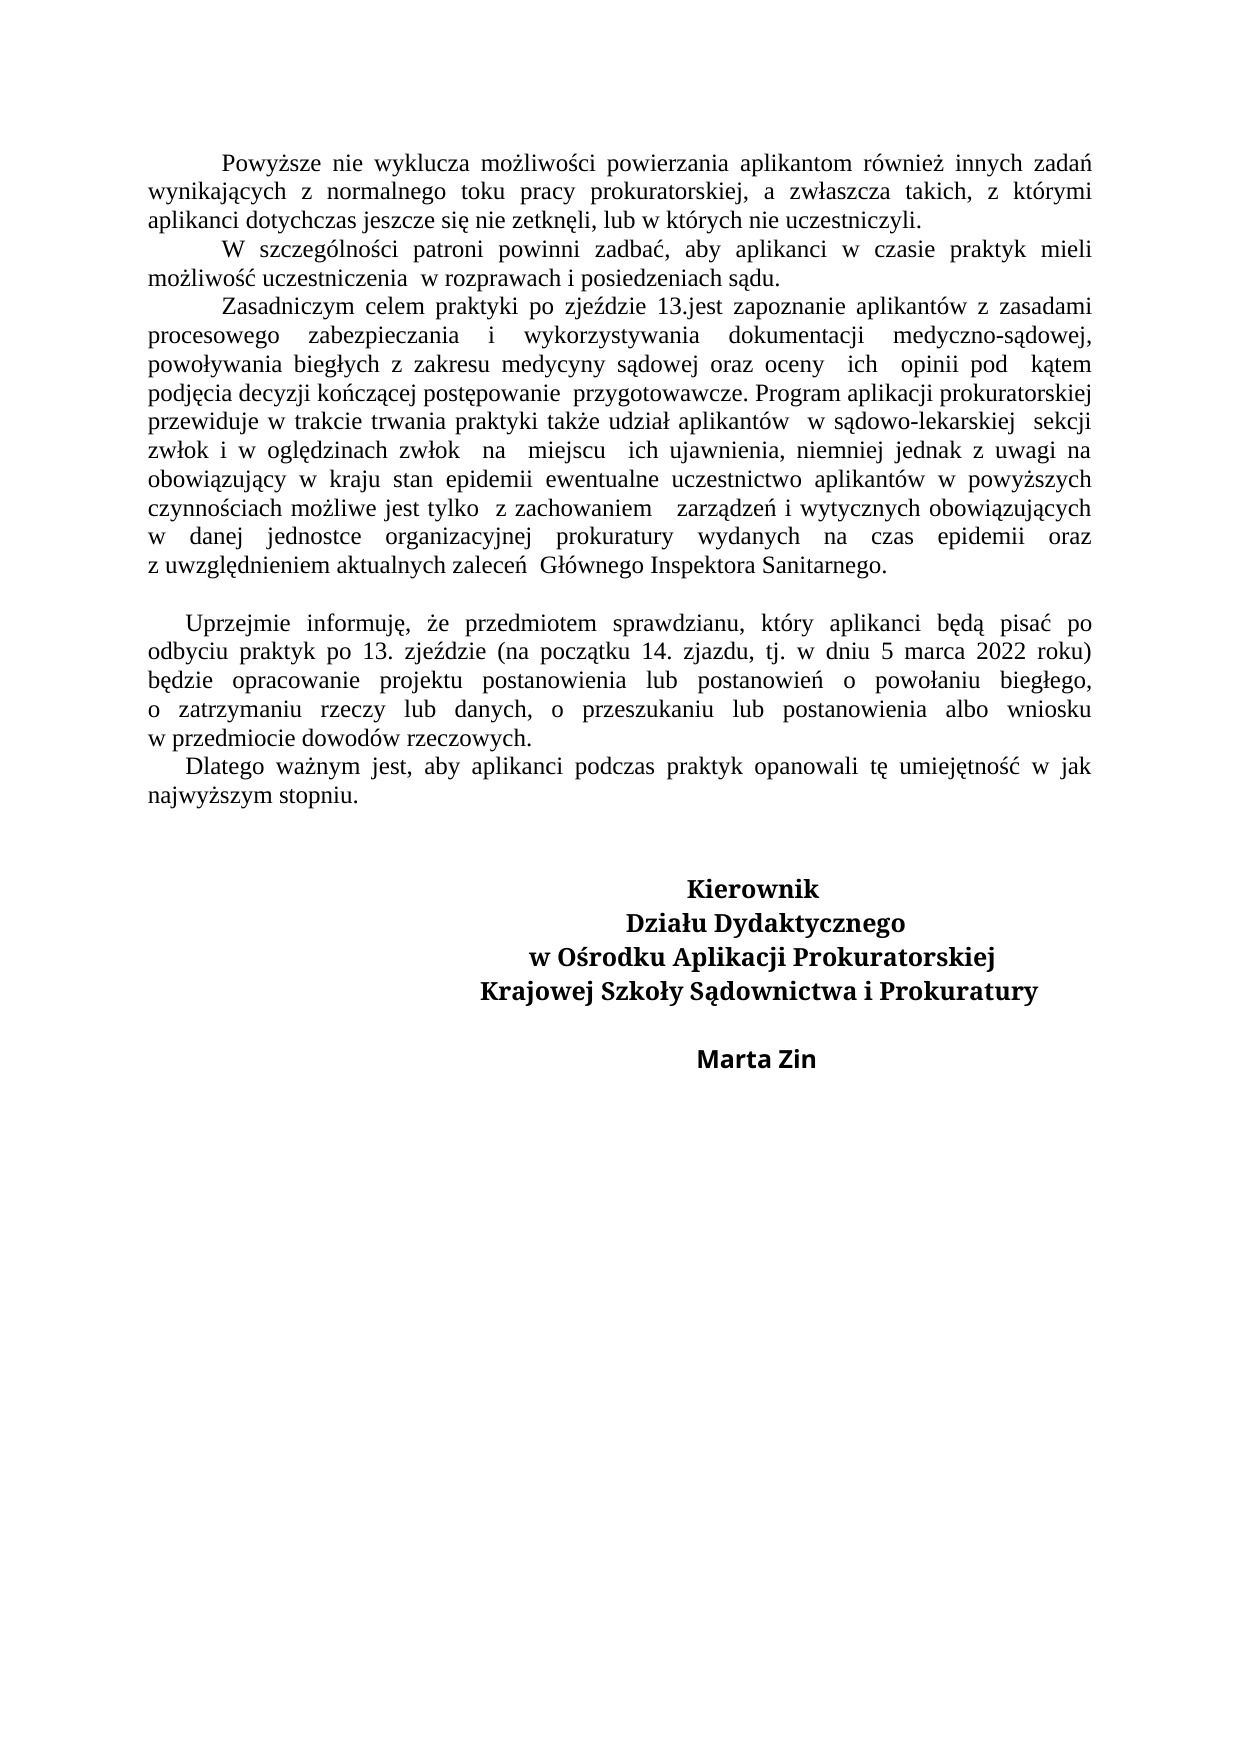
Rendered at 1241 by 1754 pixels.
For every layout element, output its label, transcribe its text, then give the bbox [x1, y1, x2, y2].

text w Ośrodku Aplikacji Prokuratorskiej [148, 940, 1093, 974]
text Powyższe nie wyklucza możliwości powierzania aplikantom również innych zadań wynikających z normalnego toku pracy prokuratorskiej, a zwłaszcza takich, z którymi aplikanci dotychczas jeszcze się nie zetknęli, lub w których nie uczestniczyli. [148, 148, 1093, 234]
text Zasadniczym celem praktyki po zjeździe 13.jest zapoznanie aplikantów z zasadami procesowego zabezpieczania i wykorzystywania dokumentacji medyczno-sądowej, powoływania biegłych z zakresu medycyny sądowej oraz oceny ich opinii pod kątem podjęcia decyzji kończącej postępowanie przygotowawcze. Program aplikacji prokuratorskiej przewiduje w trakcie trwania praktyki także udział aplikantów w sądowo-lekarskiej sekcji zwłok i w oględzinach zwłok na miejscu ich ujawnienia, niemniej jednak z uwagi na obowiązujący w kraju stan epidemii ewentualne uczestnictwo aplikantów w powyższych czynnościach możliwe jest tylko z zachowaniem zarządzeń i wytycznych obowiązujących w danej jednostce organizacyjnej prokuratury wydanych na czas epidemii oraz z uwzględnieniem aktualnych zaleceń Głównego Inspektora Sanitarnego. [148, 291, 1093, 579]
text Kierownik [148, 872, 1093, 906]
text Marta Zin [148, 1042, 1093, 1076]
text Uprzejmie informuję, że przedmiotem sprawdzianu, który aplikanci będą pisać po odbyciu praktyk po 13. zjeździe (na początku 14. zjazdu, tj. w dniu 5 marca 2022 roku) będzie opracowanie projektu postanowienia lub postanowień o powołaniu biegłego, o zatrzymaniu rzeczy lub danych, o przeszukaniu lub postanowienia albo wniosku w przedmiocie dowodów rzeczowych. [148, 608, 1093, 751]
text W szczególności patroni powinni zadbać, aby aplikanci w czasie praktyk mieli możliwość uczestniczenia w rozprawach i posiedzeniach sądu. [148, 234, 1093, 291]
text Dlatego ważnym jest, aby aplikanci podczas praktyk opanowali tę umiejętność w jak najwyższym stopniu. [148, 751, 1093, 809]
text Działu Dydaktycznego [148, 906, 1093, 940]
text Krajowej Szkoły Sądownictwa i Prokuratury [148, 974, 1093, 1008]
